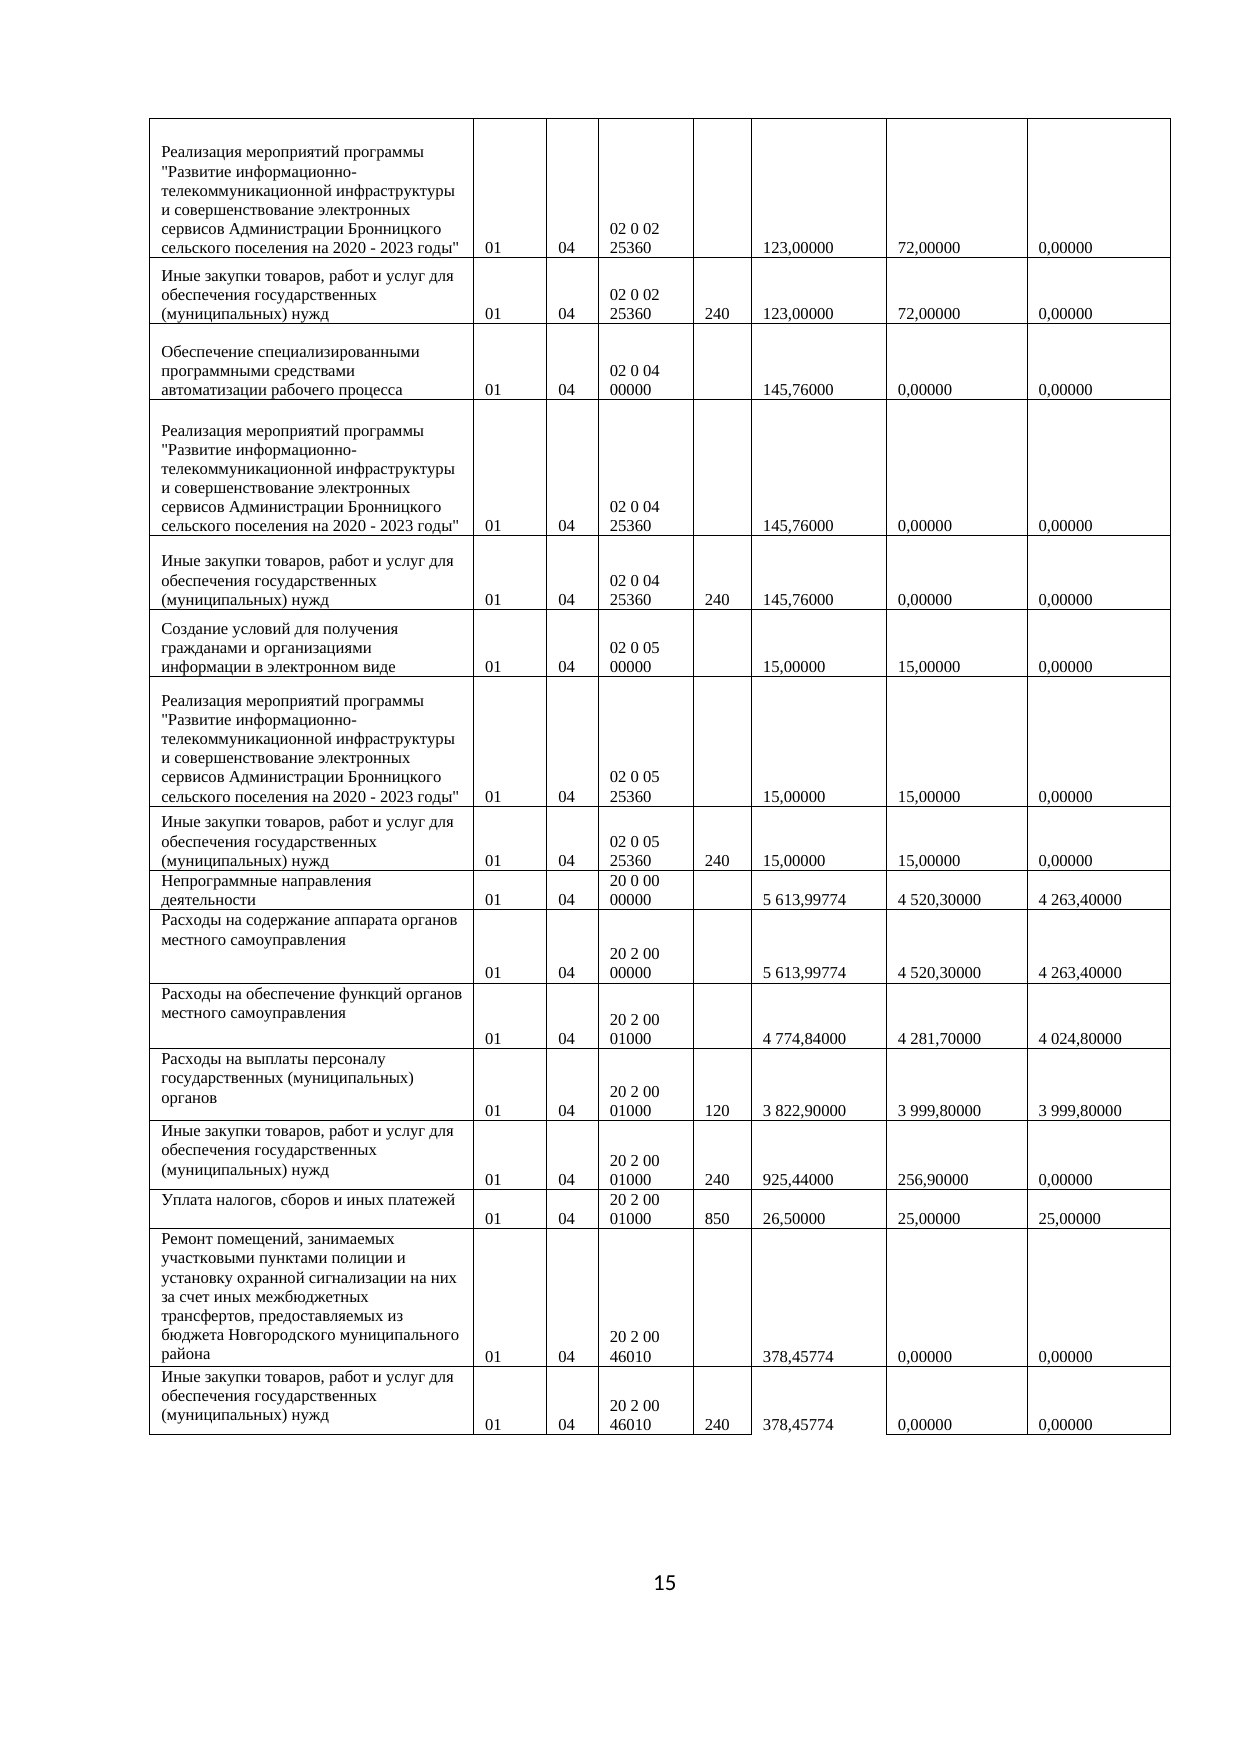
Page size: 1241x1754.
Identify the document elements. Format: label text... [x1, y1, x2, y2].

table_cell 3 999,80000 [887, 1049, 1027, 1120]
table_cell 01 [474, 536, 546, 609]
table_cell 01 [474, 258, 546, 323]
table_cell 72,00000 [887, 119, 1027, 257]
table_cell 01 [474, 324, 546, 399]
table_cell 0,00000 [1028, 677, 1170, 806]
table_cell 04 [547, 984, 598, 1048]
table_cell 145,76000 [752, 324, 886, 399]
table_cell 04 [547, 324, 598, 399]
table_cell [694, 910, 751, 982]
table_cell 72,00000 [887, 258, 1027, 323]
table_cell 0,00000 [1028, 258, 1170, 323]
table_cell 15,00000 [752, 677, 886, 806]
table_cell 0,00000 [1028, 807, 1170, 870]
table_cell 4 263,40000 [1028, 910, 1170, 982]
table_cell 4 281,70000 [887, 984, 1027, 1048]
table_cell 15,00000 [887, 807, 1027, 870]
table_cell 0,00000 [1028, 1121, 1170, 1189]
table_cell 0,00000 [887, 1367, 1027, 1434]
table_cell 04 [547, 910, 598, 982]
table_cell [694, 324, 751, 399]
table_cell 925,44000 [752, 1121, 886, 1189]
table_cell 123,00000 [752, 258, 886, 323]
table_cell 20 2 00 01000 [599, 1049, 693, 1120]
table_cell 02 0 05 00000 [599, 610, 693, 676]
table_cell 15,00000 [887, 677, 1027, 806]
table_cell 4 774,84000 [752, 984, 886, 1048]
table_cell 20 2 00 01000 [599, 984, 693, 1048]
table_cell Реализация мероприятий программы "Развитие информационно-телекоммуникационной инфраструктуры и совершенствование электронных сервисов Администрации Бронницкого сельского поселения на 2020 - 2023 годы" [150, 677, 473, 806]
table_cell 01 [474, 807, 546, 870]
table_cell 02 0 05 25360 [599, 807, 693, 870]
table_cell 04 [547, 1190, 598, 1228]
table_cell 01 [474, 1367, 546, 1434]
table_cell 15,00000 [752, 610, 886, 676]
table_cell 25,00000 [1028, 1190, 1170, 1228]
table_cell 378,45774 [752, 1229, 886, 1366]
table_cell 240 [694, 1121, 751, 1189]
table_cell 4 520,30000 [887, 871, 1027, 909]
table_cell 04 [547, 400, 598, 535]
table_cell Реализация мероприятий программы "Развитие информационно-телекоммуникационной инфраструктуры и совершенствование электронных сервисов Администрации Бронницкого сельского поселения на 2020 - 2023 годы" [150, 400, 473, 535]
table_cell 240 [694, 1367, 751, 1434]
table_cell Расходы на выплаты персоналу государственных (муниципальных) органов [150, 1049, 473, 1120]
table_cell [694, 677, 751, 806]
table_cell 04 [547, 807, 598, 870]
table_cell 02 0 02 25360 [599, 258, 693, 323]
table_cell 0,00000 [887, 536, 1027, 609]
table_cell Ремонт помещений, занимаемых участковыми пунктами полиции и установку охранной сигнализации на них за счет иных межбюджетных трансфертов, предоставляемых из бюджета Новгородского муниципального района [150, 1229, 473, 1366]
table_cell 01 [474, 984, 546, 1048]
table_cell Иные закупки товаров, работ и услуг для обеспечения государственных (муниципальных) нужд [150, 1121, 473, 1189]
table_cell Иные закупки товаров, работ и услуг для обеспечения государственных (муниципальных) нужд [150, 807, 473, 870]
table_cell [694, 119, 751, 257]
table_cell 240 [694, 536, 751, 609]
table_cell 15,00000 [887, 610, 1027, 676]
table_cell 0,00000 [1028, 1367, 1170, 1434]
table_cell 0,00000 [887, 1229, 1027, 1366]
table_cell Обеспечение специализированными программными средствами автоматизации рабочего процесса [150, 324, 473, 399]
table_cell 20 2 00 00000 [599, 910, 693, 982]
table_cell 5 613,99774 [752, 910, 886, 982]
table_cell Создание условий для получения гражданами и организациями информации в электронном виде [150, 610, 473, 676]
table_cell 145,76000 [752, 536, 886, 609]
table_cell 04 [547, 610, 598, 676]
table_cell 3 999,80000 [1028, 1049, 1170, 1120]
table_cell Реализация мероприятий программы "Развитие информационно-телекоммуникационной инфраструктуры и совершенствование электронных сервисов Администрации Бронницкого сельского поселения на 2020 - 2023 годы" [150, 119, 473, 257]
table_cell 0,00000 [887, 324, 1027, 399]
table_cell 20 2 00 46010 [599, 1367, 693, 1434]
table_cell 256,90000 [887, 1121, 1027, 1189]
table_cell Иные закупки товаров, работ и услуг для обеспечения государственных (муниципальных) нужд [150, 258, 473, 323]
table_cell 04 [547, 1229, 598, 1366]
table_cell 04 [547, 677, 598, 806]
table_cell 123,00000 [752, 119, 886, 257]
table_cell 5 613,99774 [752, 871, 886, 909]
table_cell 02 0 04 25360 [599, 400, 693, 535]
table_cell 04 [547, 1121, 598, 1189]
table_cell 01 [474, 119, 546, 257]
table_cell 25,00000 [887, 1190, 1027, 1228]
table_cell 4 520,30000 [887, 910, 1027, 982]
table_cell 04 [547, 536, 598, 609]
table_cell [694, 610, 751, 676]
table_cell Непрограммные направления деятельности [150, 871, 473, 909]
table_cell 4 263,40000 [1028, 871, 1170, 909]
table_cell 3 822,90000 [752, 1049, 886, 1120]
table_cell 04 [547, 1049, 598, 1120]
table_cell 20 2 00 01000 [599, 1190, 693, 1228]
table_cell 0,00000 [1028, 610, 1170, 676]
table_cell Иные закупки товаров, работ и услуг для обеспечения государственных (муниципальных) нужд [150, 1367, 473, 1434]
table_cell 20 2 00 01000 [599, 1121, 693, 1189]
table_cell [694, 871, 751, 909]
table_cell 04 [547, 871, 598, 909]
table_cell 04 [547, 119, 598, 257]
table_cell Расходы на содержание аппарата органов местного самоуправления [150, 910, 473, 982]
table_cell 0,00000 [1028, 536, 1170, 609]
table_cell 02 0 04 25360 [599, 536, 693, 609]
table_cell 0,00000 [887, 400, 1027, 535]
table_cell 04 [547, 258, 598, 323]
table_cell 20 2 00 46010 [599, 1229, 693, 1366]
table_cell 0,00000 [1028, 324, 1170, 399]
table_cell [694, 400, 751, 535]
table_cell Уплата налогов, сборов и иных платежей [150, 1190, 473, 1228]
table_cell 01 [474, 1190, 546, 1228]
table_cell 15,00000 [752, 807, 886, 870]
table_cell 02 0 04 00000 [599, 324, 693, 399]
table_cell 26,50000 [752, 1190, 886, 1228]
table_cell 0,00000 [1028, 1229, 1170, 1366]
table_cell 01 [474, 871, 546, 909]
table_cell 4 024,80000 [1028, 984, 1170, 1048]
table_cell 01 [474, 400, 546, 535]
table_cell [694, 1229, 751, 1366]
table_cell 01 [474, 910, 546, 982]
table_cell 145,76000 [752, 400, 886, 535]
table_cell [694, 984, 751, 1048]
table_cell 850 [694, 1190, 751, 1228]
table_cell 01 [474, 1121, 546, 1189]
table_cell Расходы на обеспечение функций органов местного самоуправления [150, 984, 473, 1048]
table_cell 20 0 00 00000 [599, 871, 693, 909]
table_cell 240 [694, 258, 751, 323]
table_cell 04 [547, 1367, 598, 1434]
table_cell 0,00000 [1028, 400, 1170, 535]
table_cell Иные закупки товаров, работ и услуг для обеспечения государственных (муниципальных) нужд [150, 536, 473, 609]
table_cell 01 [474, 1049, 546, 1120]
table_cell 0,00000 [1028, 119, 1170, 257]
table_cell 01 [474, 677, 546, 806]
table_cell 02 0 02 25360 [599, 119, 693, 257]
table_cell 378,45774 [752, 1367, 886, 1434]
table_cell 02 0 05 25360 [599, 677, 693, 806]
table_cell 01 [474, 610, 546, 676]
table_cell 01 [474, 1229, 546, 1366]
table_cell 240 [694, 807, 751, 870]
table_cell 120 [694, 1049, 751, 1120]
